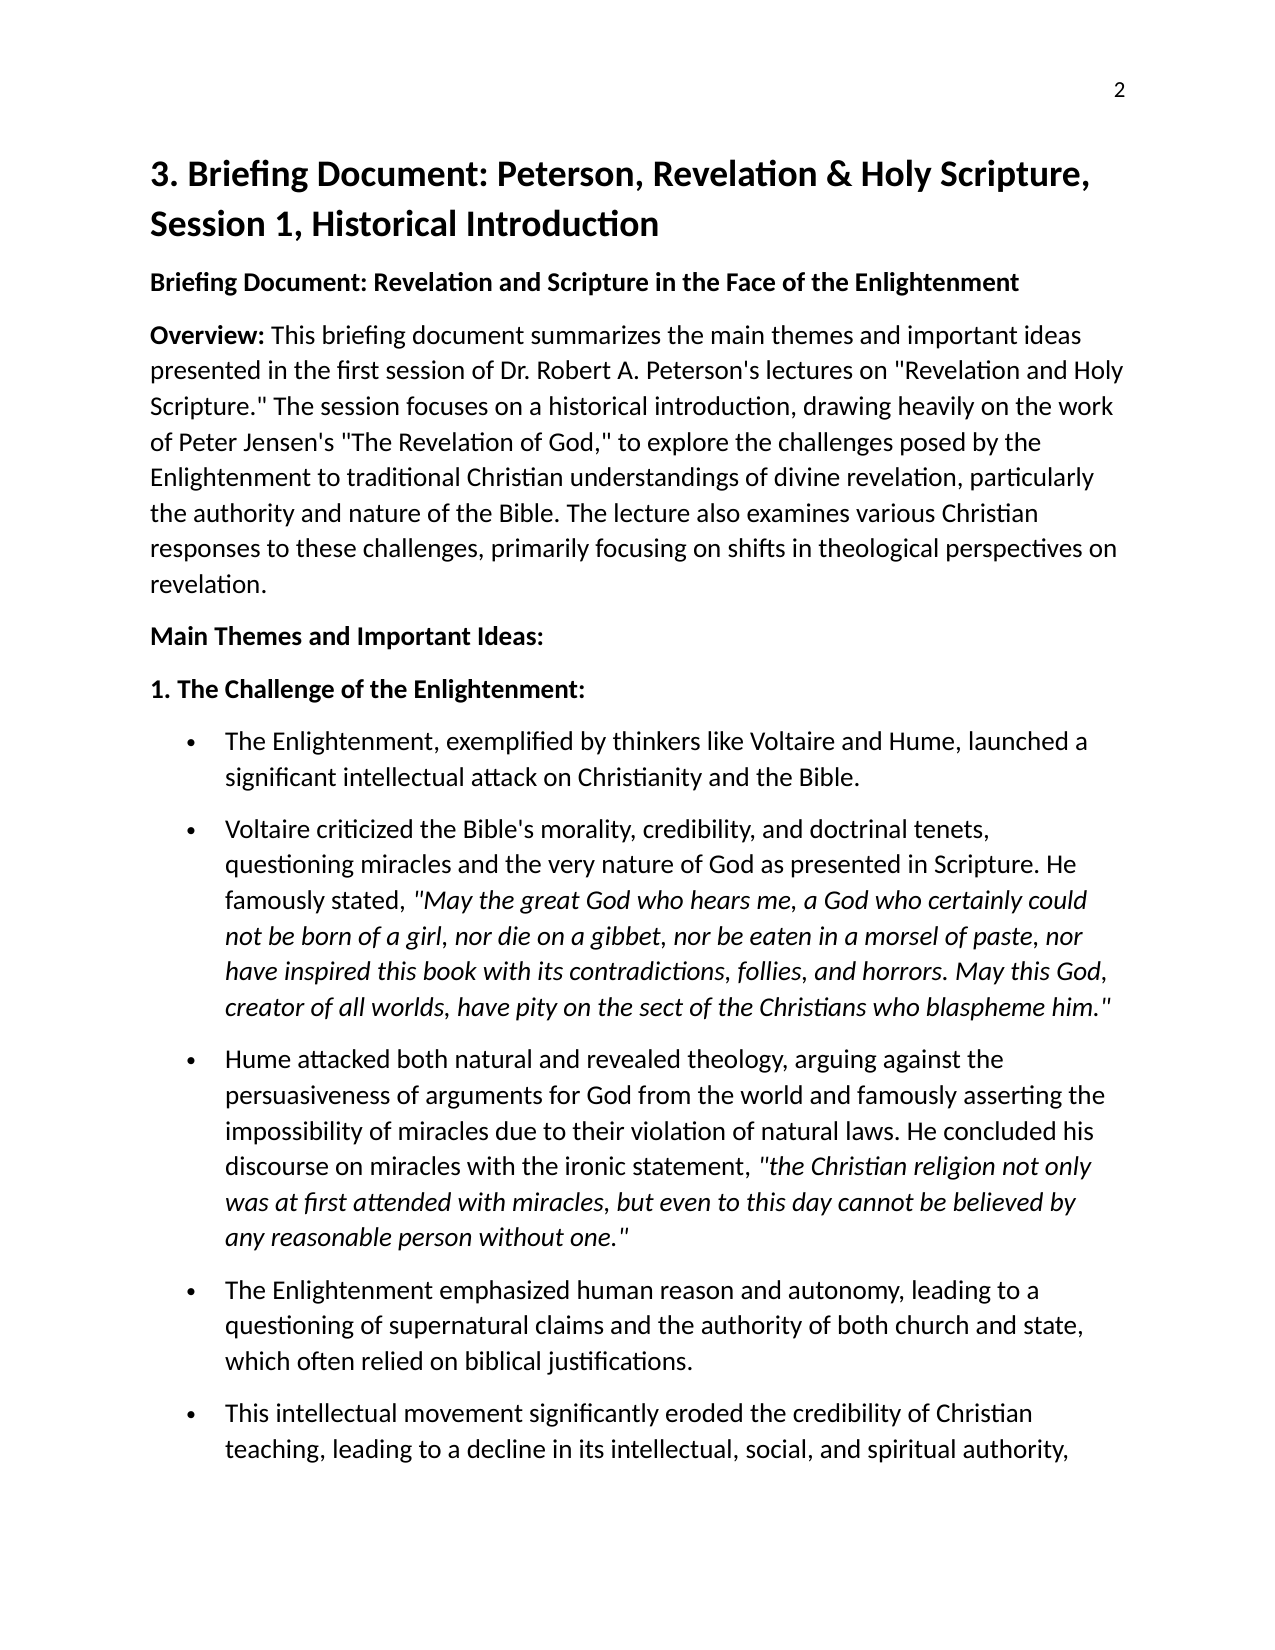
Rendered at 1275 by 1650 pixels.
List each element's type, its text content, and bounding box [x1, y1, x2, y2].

text Briefing Document: Revelation and Scripture in the Face of the Enlightenment [150, 266, 1125, 299]
list The Enlightenment, exemplified by thinkers like Voltaire and Hume, launched a significant intellectual attack on Christianity and the Bible. [187, 724, 1125, 793]
list The Enlightenment emphasized human reason and autonomy, leading to a questioning of supernatural claims and the authority of both church and state, which often relied on biblical justifications. [187, 1273, 1125, 1377]
text Overview: This briefing document summarizes the main themes and important ideas presented in the first session of Dr. Robert A. Peterson's lectures on "Revelation and Holy Scripture." The session focuses on a historical introduction, drawing heavily on the work of Peter Jensen's "The Revelation of God," to explore the challenges posed by the Enlightenment to traditional Christian understandings of divine revelation, particularly the authority and nature of the Bible. The lecture also examines various Christian responses to these challenges, primarily focusing on shifts in theological perspectives on revelation. [150, 318, 1125, 600]
text Main Themes and Important Ideas: [150, 619, 1125, 653]
text 1. The Challenge of the Enlightenment: [150, 672, 1125, 705]
list Hume attacked both natural and revealed theology, arguing against the persuasiveness of arguments for God from the world and famously asserting the impossibility of miracles due to their violation of natural laws. He concluded his discourse on miracles with the ironic statement, "the Christian religion not only was at first attended with miracles, but even to this day cannot be believed by any reasonable person without one." [187, 1042, 1125, 1254]
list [187, 1396, 1125, 1465]
list Voltaire criticized the Bible's morality, credibility, and doctrinal tenets, questioning miracles and the very nature of God as presented in Scripture. He famously stated, "May the great God who hears me, a God who certainly could not be born of a girl, nor die on a gibbet, nor be eaten in a morsel of paste, nor have inspired this book with its contradictions, follies, and horrors. May this God, creator of all worlds, have pity on the sect of the Christians who blaspheme him." [187, 812, 1125, 1023]
text 3. Briefing Document: Peterson, Revelation & Holy Scripture, Session 1, Historical IntroductionTop of Form [150, 150, 1125, 245]
